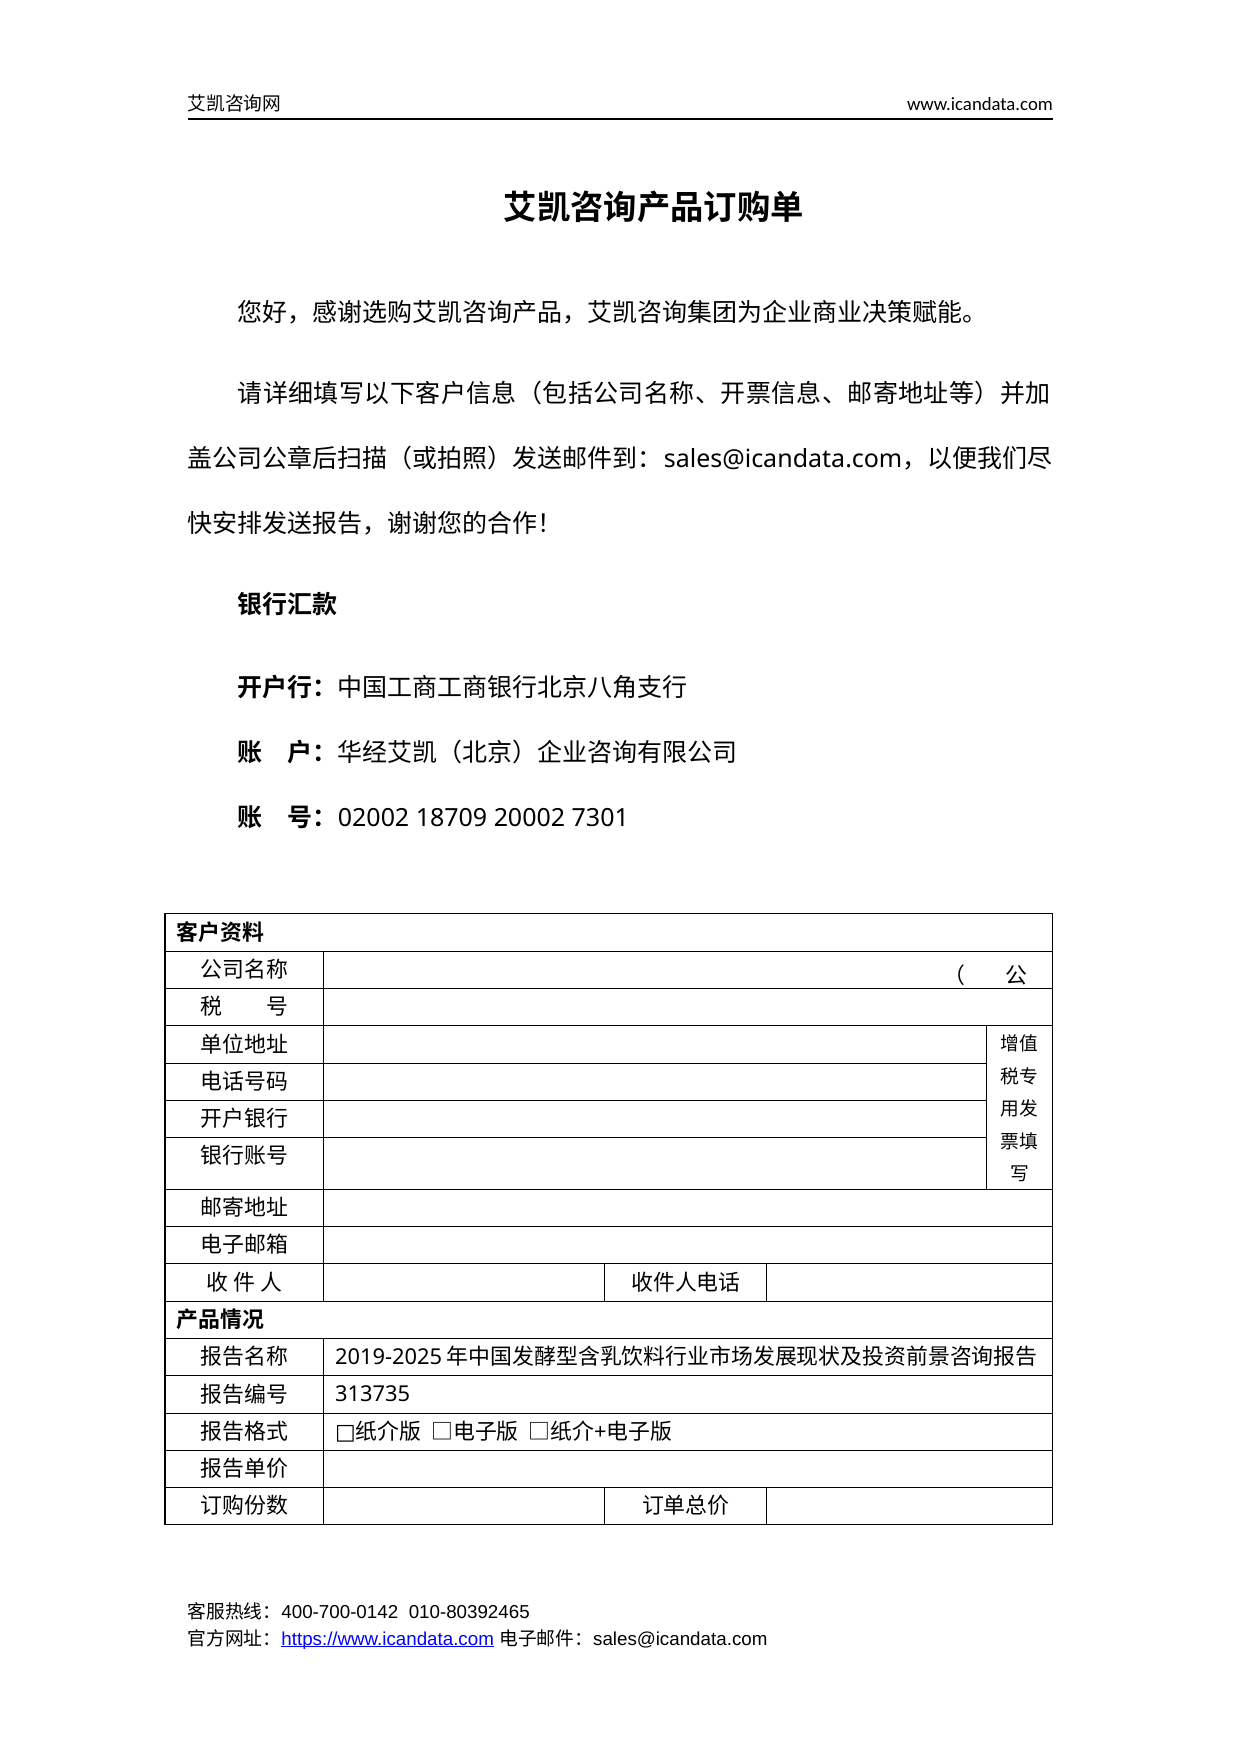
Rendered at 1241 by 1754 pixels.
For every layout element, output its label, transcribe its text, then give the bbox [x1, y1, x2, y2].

table_cell [324, 1227, 1052, 1263]
table_cell [324, 1064, 986, 1100]
table_cell 313735 [324, 1376, 1052, 1412]
text 账 号：02002 18709 20002 7301 [187, 783, 1053, 848]
table_cell [324, 1264, 604, 1301]
text 账 户：华经艾凯（北京）企业咨询有限公司 [187, 718, 1053, 783]
table_cell [324, 1190, 1052, 1226]
text 银行汇款 [187, 570, 1053, 635]
table_cell 单位地址 [166, 1026, 323, 1062]
table_cell 报告格式 [166, 1414, 323, 1450]
table_cell [324, 1026, 986, 1062]
table_cell 报告名称 [166, 1339, 323, 1375]
table_header 客户资料 [166, 914, 1052, 951]
table_cell 订单总价 [605, 1488, 766, 1524]
table_cell 开户银行 [166, 1101, 323, 1137]
table_cell 2019-2025年中国发酵型含乳饮料行业市场发展现状及投资前景咨询报告 [324, 1339, 1052, 1375]
table_cell 增值税专用发票填写 [987, 1026, 1052, 1189]
table_cell [324, 1488, 604, 1524]
table_cell [324, 1451, 1052, 1487]
table_cell 电子邮箱 [166, 1227, 323, 1263]
table_cell 电话号码 [166, 1064, 323, 1100]
text 您好，感谢选购艾凯咨询产品，艾凯咨询集团为企业商业决策赋能。 [187, 278, 1053, 343]
table_cell 报告编号 [166, 1376, 323, 1412]
table_cell □纸介版 □电子版 □纸介+电子版 [324, 1414, 1052, 1450]
table_cell 银行账号 [166, 1138, 323, 1189]
table_cell 税 号 [166, 989, 323, 1025]
text 艾凯咨询产品订购单 [187, 172, 1053, 237]
table_cell 订购份数 [166, 1488, 323, 1524]
table_cell [324, 952, 1052, 988]
table_cell [767, 1488, 1052, 1524]
table_cell 产品情况 [166, 1302, 1052, 1338]
table_cell 收件人电话 [605, 1264, 766, 1301]
table_cell [324, 989, 1052, 1025]
table_cell 邮寄地址 [166, 1190, 323, 1226]
table_cell [324, 1138, 986, 1189]
text 开户行：中国工商工商银行北京八角支行 [187, 653, 1053, 718]
table_cell [324, 1101, 986, 1137]
table_cell [767, 1264, 1052, 1301]
text 请详细填写以下客户信息（包括公司名称、开票信息、邮寄地址等）并加盖公司公章后扫描（或拍照）发送邮件到：sales@icandata.com，以便我们尽快安排发送报告，谢谢您的合作！ [187, 359, 1053, 554]
table_cell 收 件 人 [166, 1264, 323, 1301]
table_cell 报告单价 [166, 1451, 323, 1487]
table_cell 公司名称 [166, 952, 323, 988]
